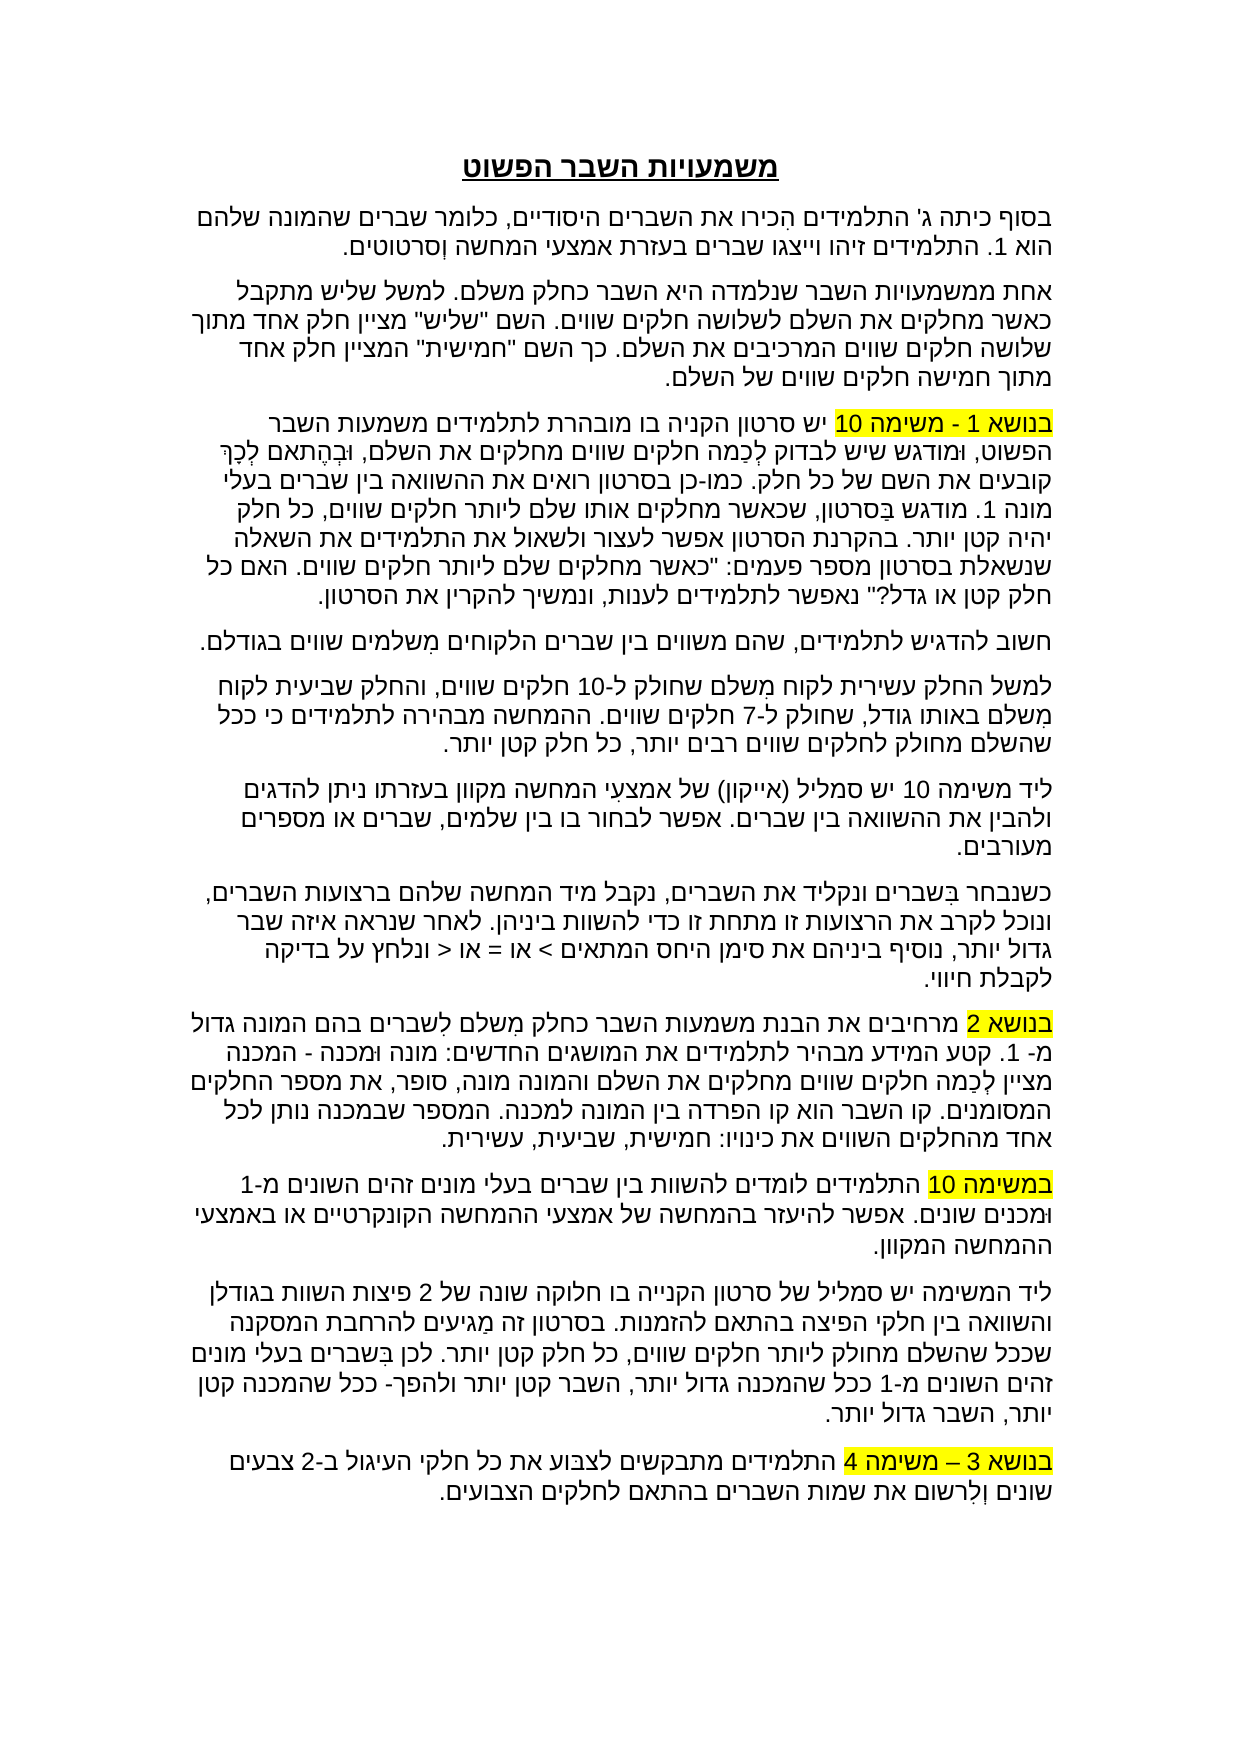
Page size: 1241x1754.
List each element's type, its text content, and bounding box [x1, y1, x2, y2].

text ליד משימה 10 יש סמליל (אייקון) של אמצעִי המחשה מקוון בעזרתו ניתן להדגים ולהבין את ההשוואה בין שברים. אפשר לבחור בו בין שלמים, שברים או מספרים מעורבים. [187, 775, 1053, 861]
text למשל החלק עשירית לקוח מִשלם שחולק ל-10 חלקים שווים, והחלק שביעית לקוח מִשלם באותו גודל, שחולק ל-7 חלקים שווים. ההמחשה מבהירה לתלמידים כי ככל שהשלם מחולק לחלקים שווים רבים יותר, כל חלק קטן יותר. [187, 672, 1053, 758]
text כשנבחר בִּשברים ונקליד את השברים, נקבל מיד המחשה שלהם ברצועות השברים, ונוכל לקרב את הרצועות זו מתחת זו כדי להשוות ביניהן. לאחר שנראה איזה שבר גדול יותר, נוסיף ביניהם את סימן היחס המתאים > או = או < ונלחץ על בדיקה לקבלת חיווי. [187, 878, 1053, 993]
text בסוף כיתה ג' התלמידים הִכירו את השברים היסודיים, כלומר שברים שהמונה שלהם הוא 1. התלמידים זיהו וייצגו שברים בעזרת אמצעי המחשה וְסרטוטים. [187, 203, 1053, 260]
text חשוב להדגיש לתלמידים, שהם משווים בין שברים הלקוחים מִשלמים שווים בגודלם. [187, 627, 1053, 655]
text בנושא 3 – משימה 4 התלמידים מתבקשים לצבּוע את כל חלקי העיגול ב-2 צבעים שונים וְלִרשום את שמות השברים בהתאם לחלקים הצבועים. [187, 1447, 1053, 1506]
text בנושא 1 - משימה 10 יש סרטון הקניה בו מובהרת לתלמידים משמעות השבר הפשוט, וּמודגש שיש לבדוק לְכַמה חלקים שווים מחלקים את השלם, וּבְהֶתאם לְכָךְ קובעים את השם של כל חלק. כמו-כן בסרטון רואים את ההשוואה בין שברים בעלי מונה 1. מודגש בַּסרטון, שכאשר מחלקים אותו שלם ליותר חלקים שווים, כל חלק יהיה קטן יותר. בהקרנת הסרטון אפשר לעצור ולשאול את התלמידים את השאלה שנשאלת בסרטון מספר פעמים: "כאשר מחלקים שלם ליותר חלקים שווים. האם כל חלק קטן או גדל?" נאפשר לתלמידים לענות, ונמשיך להקרין את הסרטון. [187, 409, 1053, 610]
text בנושא 2 מרחיבים את הבנת משמעות השבר כחלק מִשלם לִשברים בהם המונה גדול מ- 1. קטע המידע מבהיר לתלמידים את המושגים החדשים: מונה וּמכנה - המכנה מציין לְכַמה חלקים שווים מחלקים את השלם והמונה מונה, סופר, את מספר החלקים המסומנים. קו השבר הוא קו הפרדה בין המונה למכנה. המספר שבמכנה נותן לכל אחד מהחלקים השווים את כינויו: חמישית, שביעית, עשירית. [187, 1009, 1053, 1153]
text במשימה 10 התלמידים לומדים להשוות בין שברים בעלי מונים זהים השונים מ-1 וּמכנים שונים. אפשר להיעזר בהמחשה של אמצעי ההמחשה הקונקרטיים או באמצעי ההמחשה המקוון. [187, 1170, 1053, 1259]
text אחת ממשמעויות השבר שנלמדה היא השבר כחלק משלם. למשל שליש מתקבל כאשר מחלקים את השלם לשלושה חלקים שווים. השם "שליש" מציין חלק אחד מתוך שלושה חלקים שווים המרכיבים את השלם. כך השם "חמישית" המציין חלק אחד מתוך חמישה חלקים שווים של השלם. [187, 277, 1053, 392]
text ליד המשימה יש סמליל של סרטון הקנייה בו חלוקה שונה של 2 פיצות השוות בגודלן והשוואה בין חלקי הפיצה בהתאם להזמנות. בסרטון זה מַגיעים להרחבת המסקנה שככל שהשלם מחולק ליותר חלקים שווים, כל חלק קטן יותר. לכן בִּשברים בעלי מונים זהים השונים מ-1 ככל שהמכנה גדול יותר, השבר קטן יותר ולהפך- ככל שהמכנה קטן יותר, השבר גדול יותר. [187, 1278, 1053, 1428]
text משמעויות השבר הפשוט [187, 150, 1053, 183]
